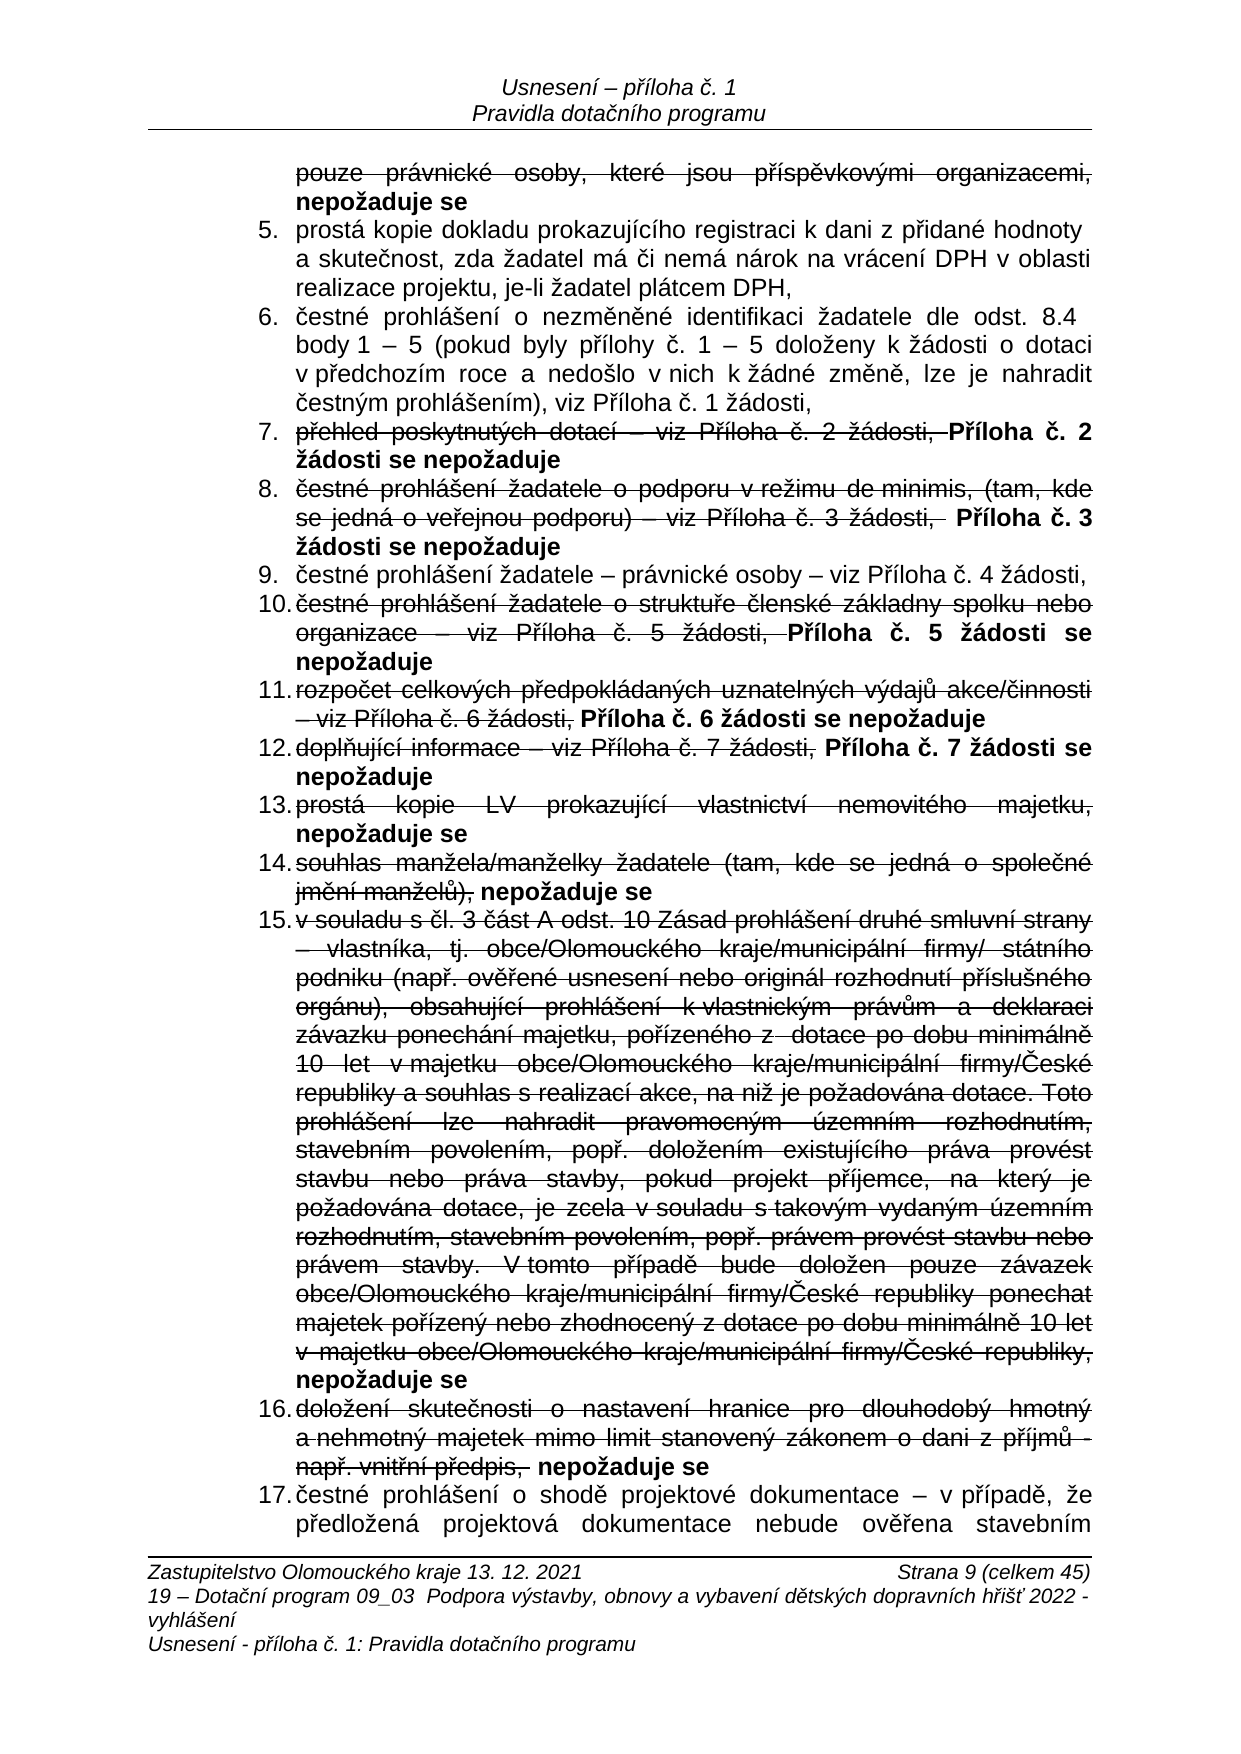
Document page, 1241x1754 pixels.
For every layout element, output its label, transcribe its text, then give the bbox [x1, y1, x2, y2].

list čestné prohlášení žadatele o podporu v režimu de minimis, (tam, kde se jedná o veřejnou podporu) – viz Příloha č. 3 žádosti, Příloha č. 3 žádosti se nepožaduje [258, 474, 1092, 560]
list prostá kopie LV prokazující vlastnictví nemovitého majetku, nepožaduje se [258, 790, 1092, 848]
list čestné prohlášení žadatele o struktuře členské základny spolku nebo organizace – viz Příloha č. 5 žádosti, Příloha č. 5 žádosti se nepožaduje [258, 589, 1092, 675]
list doplňující informace – viz Příloha č. 7 žádosti, Příloha č. 7 žádosti se nepožaduje [258, 733, 1092, 790]
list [258, 1480, 1092, 1538]
list prostá kopie dokladu prokazujícího registraci k dani z přidané hodnoty a skutečnost, zda žadatel má či nemá nárok na vrácení DPH v oblasti realizace projektu, je-li žadatel plátcem DPH, [258, 215, 1092, 301]
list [258, 158, 1092, 215]
list doložení skutečnosti o nastavení hranice pro dlouhodobý hmotný a nehmotný majetek mimo limit stanovený zákonem o dani z příjmů - např. vnitřní předpis, nepožaduje se [258, 1394, 1092, 1480]
list čestné prohlášení o nezměněné identifikaci žadatele dle odst. 8.4 body 1 – 5 (pokud byly přílohy č. 1 – 5 doloženy k žádosti o dotaci v předchozím roce a nedošlo v nich k žádné změně, lze je nahradit čestným prohlášením), viz Příloha č. 1 žádosti, [258, 301, 1092, 416]
list v souladu s čl. 3 část A odst. 10 Zásad prohlášení druhé smluvní strany – vlastníka, tj. obce/Olomouckého kraje/municipální firmy/ státního podniku (např. ověřené usnesení nebo originál rozhodnutí příslušného orgánu), obsahující prohlášení k vlastnickým právům a deklaraci závazku ponechání majetku, pořízeného z dotace po dobu minimálně 10 let v majetku obce/Olomouckého kraje/municipální firmy/České republiky a souhlas s realizací akce, na niž je požadována dotace. Toto prohlášení lze nahradit pravomocným územním rozhodnutím, stavebním povolením, popř. doložením existujícího práva provést stavbu nebo práva stavby, pokud projekt příjemce, na který je požadována dotace, je zcela v souladu s takovým vydaným územním rozhodnutím, stavebním povolením, popř. právem provést stavbu nebo právem stavby. V tomto případě bude doložen pouze závazek obce/Olomouckého kraje/municipální firmy/České republiky ponechat majetek pořízený nebo zhodnocený z dotace po dobu minimálně 10 let v majetku obce/Olomouckého kraje/municipální firmy/České republiky, nepožaduje se [258, 905, 1092, 1394]
list čestné prohlášení žadatele – právnické osoby – viz Příloha č. 4 žádosti, [258, 560, 1092, 589]
list rozpočet celkových předpokládaných uznatelných výdajů akce/činnosti – viz Příloha č. 6 žádosti, Příloha č. 6 žádosti se nepožaduje [258, 675, 1092, 733]
list přehled poskytnutých dotací – viz Příloha č. 2 žádosti, Příloha č. 2 žádosti se nepožaduje [258, 416, 1092, 474]
list souhlas manžela/manželky žadatele (tam, kde se jedná o společné jmění manželů), nepožaduje se [258, 848, 1092, 905]
